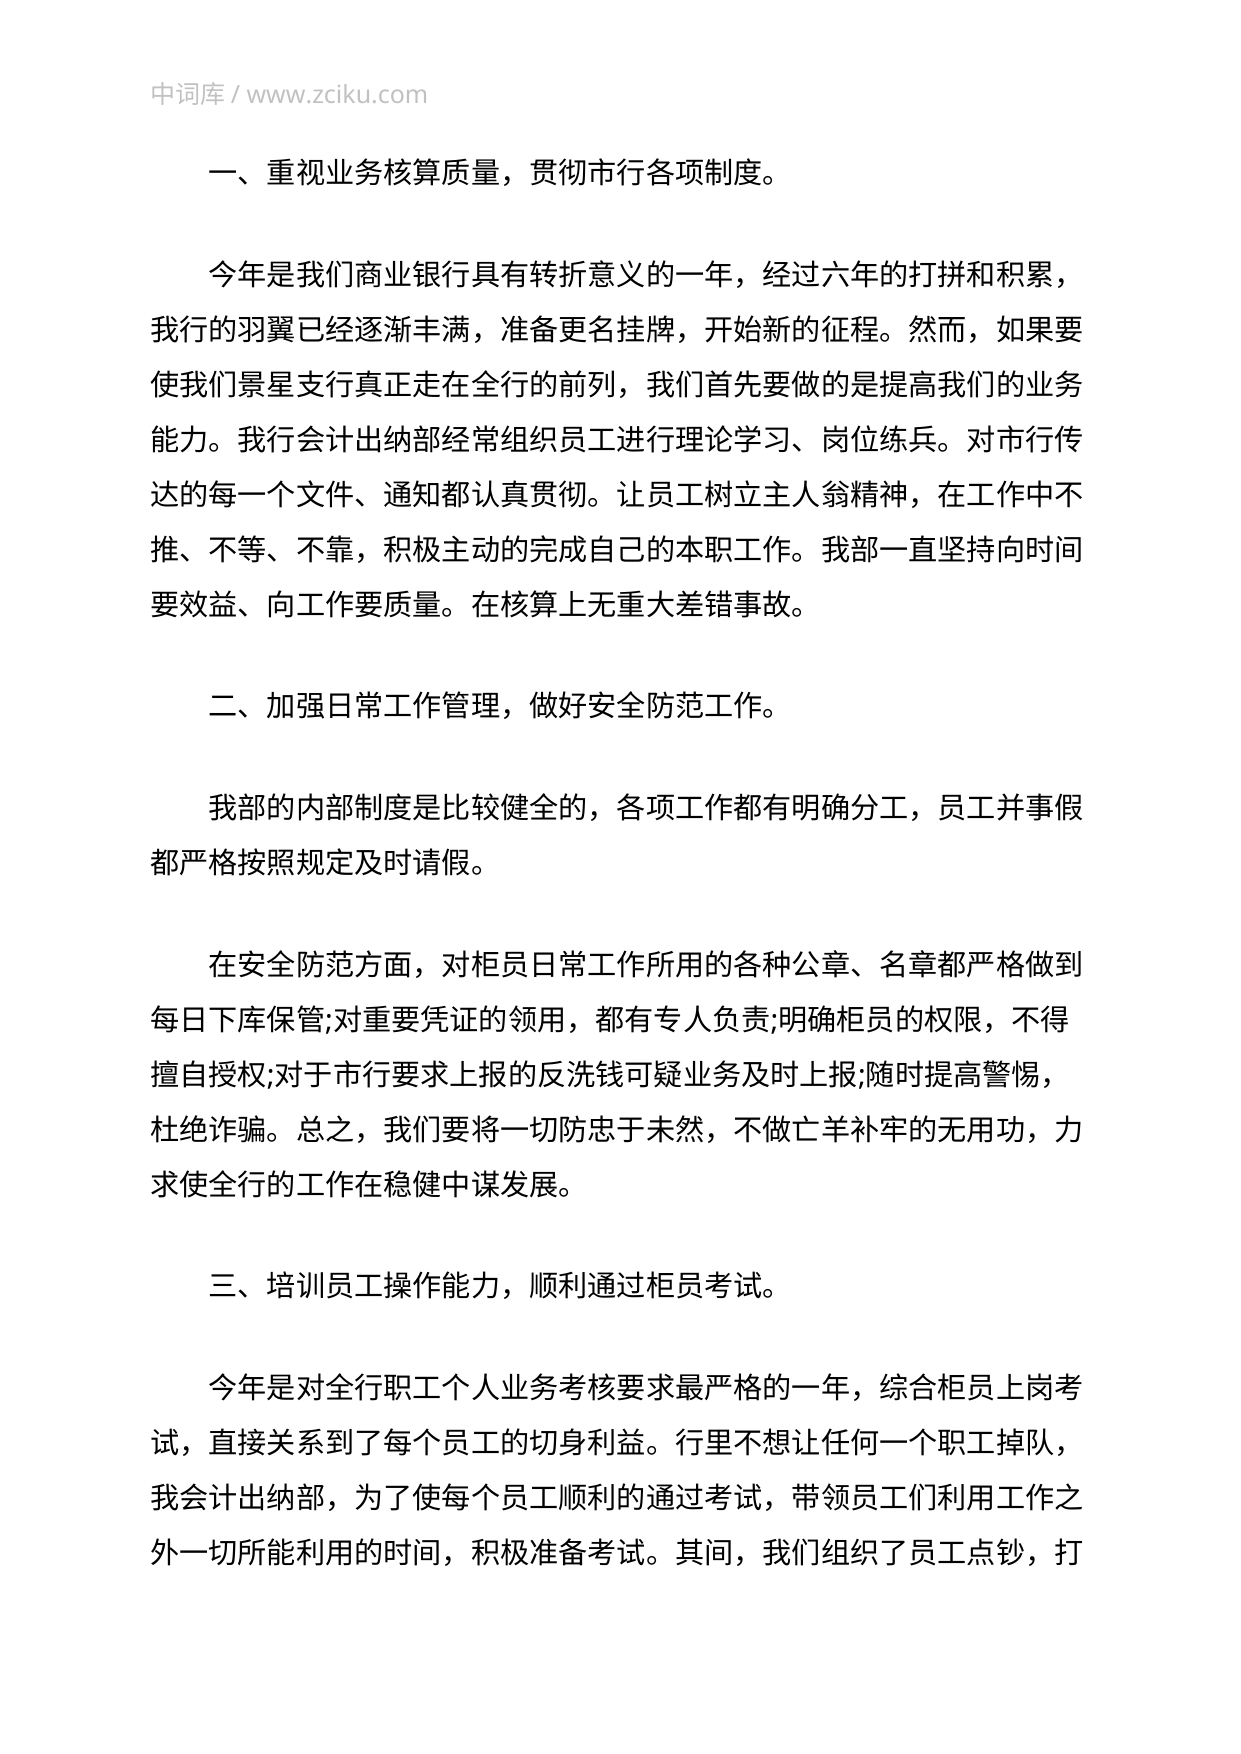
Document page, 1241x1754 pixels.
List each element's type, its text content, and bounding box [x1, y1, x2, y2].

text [150, 1365, 1090, 1572]
text 一、重视业务核算质量，贯彻市行各项制度。 [150, 150, 1090, 192]
text 今年是我们商业银行具有转折意义的一年，经过六年的打拼和积累，我行的羽翼已经逐渐丰满，准备更名挂牌，开始新的征程。然而，如果要使我们景星支行真正走在全行的前列，我们首先要做的是提高我们的业务能力。我行会计出纳部经常组织员工进行理论学习、岗位练兵。对市行传达的每一个文件、通知都认真贯彻。让员工树立主人翁精神，在工作中不推、不等、不靠，积极主动的完成自己的本职工作。我部一直坚持向时间要效益、向工作要质量。在核算上无重大差错事故。 [150, 252, 1090, 623]
text 我部的内部制度是比较健全的，各项工作都有明确分工，员工并事假都严格按照规定及时请假。 [150, 785, 1090, 882]
text 在安全防范方面，对柜员日常工作所用的各种公章、名章都严格做到每日下库保管;对重要凭证的领用，都有专人负责;明确柜员的权限，不得擅自授权;对于市行要求上报的反洗钱可疑业务及时上报;随时提高警惕，杜绝诈骗。总之，我们要将一切防忠于未然，不做亡羊补牢的无用功，力求使全行的工作在稳健中谋发展。 [150, 941, 1090, 1203]
text 三、培训员工操作能力，顺利通过柜员考试。 [150, 1263, 1090, 1305]
text 二、加强日常工作管理，做好安全防范工作。 [150, 683, 1090, 725]
